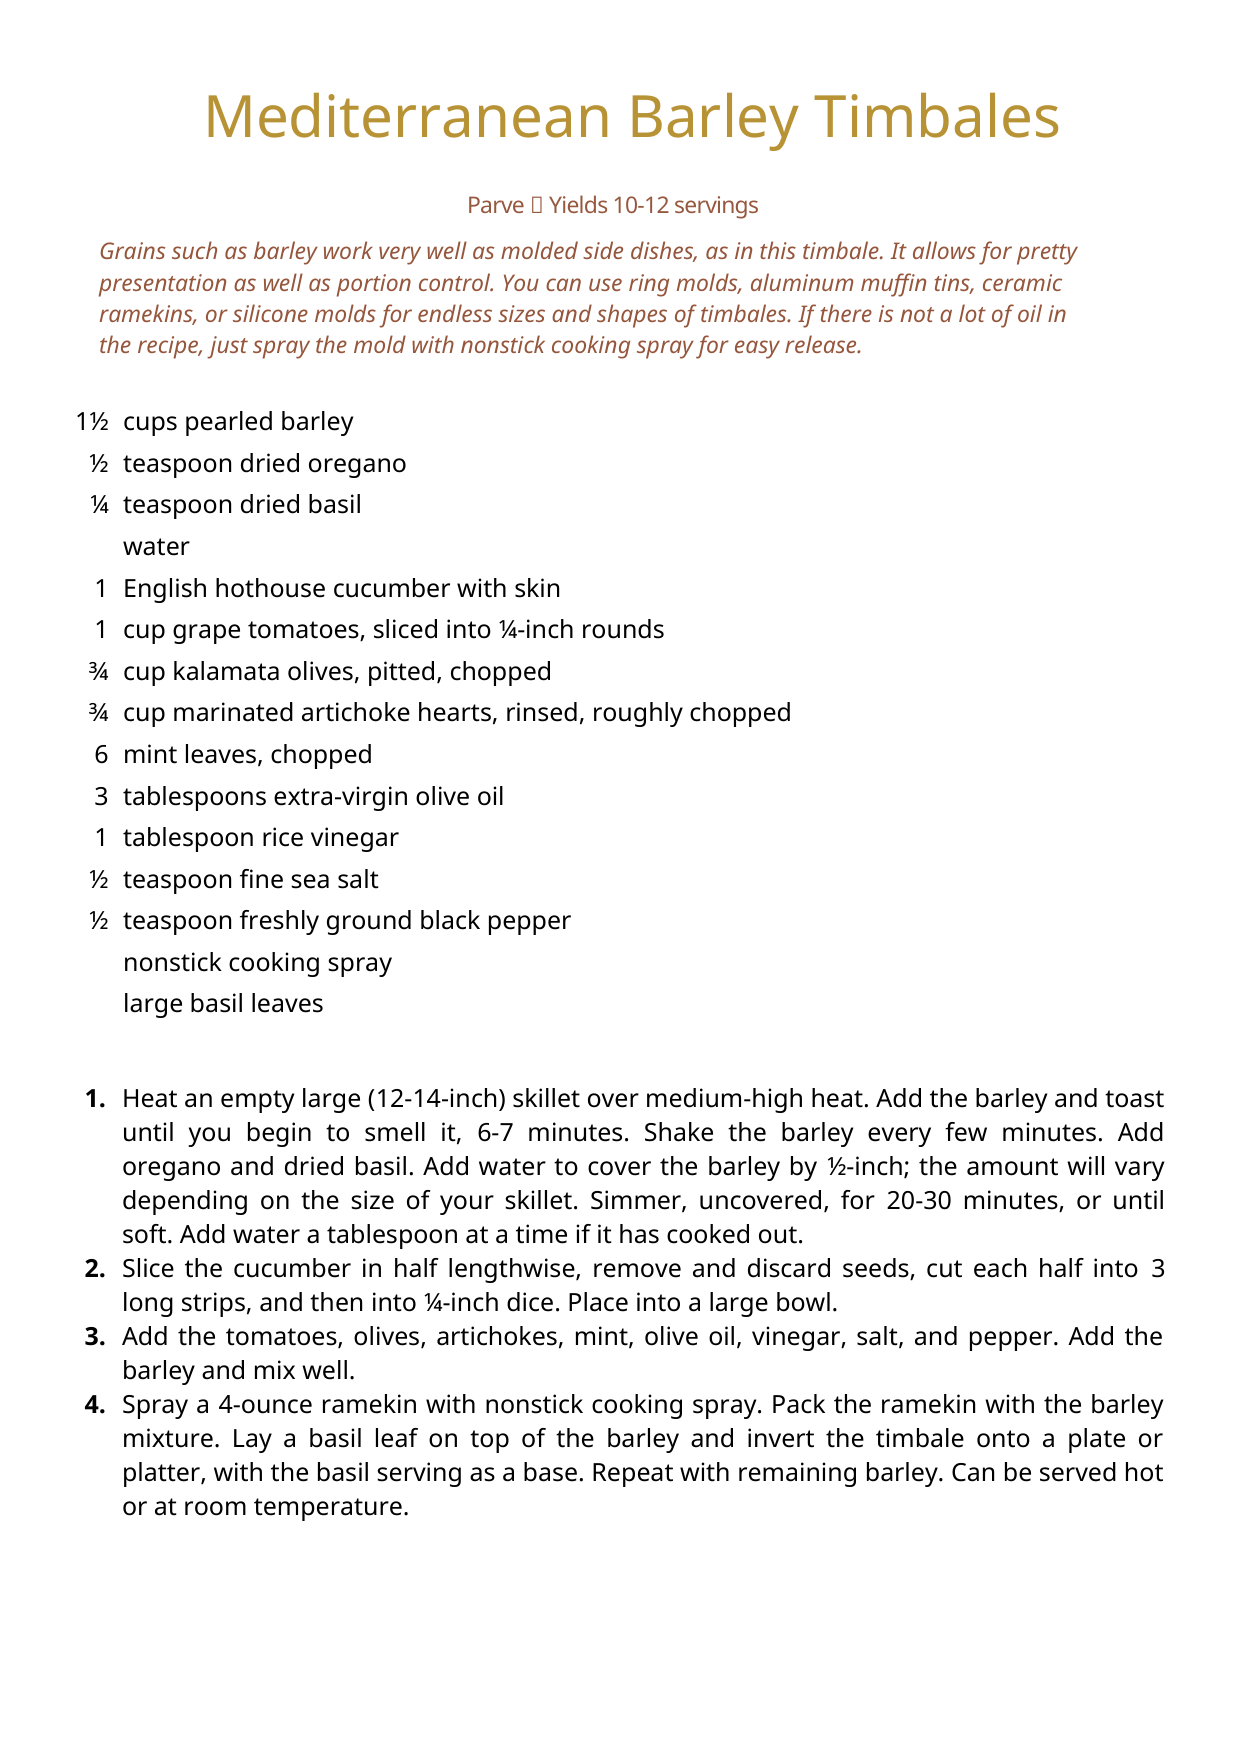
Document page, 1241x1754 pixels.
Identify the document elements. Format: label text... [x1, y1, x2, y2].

text ½ teaspoon dried oregano [75, 446, 1165, 480]
text nonstick cooking spray [75, 944, 1165, 978]
text Mediterranean Barley Timbales [99, 75, 1165, 154]
list Spray a 4-ounce ramekin with nonstick cooking spray. Pack the ramekin with the barley mixture. Lay a basil leaf on top of the barley and invert the timbale onto a plate or platter, with the basil serving as a base. Repeat with remaining barley. Can be served hot or at room temperature. [84, 1387, 1165, 1523]
list Slice the cucumber in half lengthwise, remove and discard seeds, cut each half into 3 long strips, and then into ¼-inch dice. Place into a large bowl. [84, 1251, 1165, 1319]
list Heat an empty large (12-14-inch) skillet over medium-high heat. Add the barley and toast until you begin to smell it, 6-7 minutes. Shake the barley every few minutes. Add oregano and dried basil. Add water to cover the barley by ½-inch; the amount will vary depending on the size of your skillet. Simmer, uncovered, for 20-30 minutes, or until soft. Add water a tablespoon at a time if it has cooked out. [84, 1080, 1165, 1251]
text ½ teaspoon freshly ground black pepper [75, 903, 1165, 937]
text Parve  Yields 10-12 servings [99, 189, 1128, 220]
text 1 English hothouse cucumber with skin [75, 570, 1165, 604]
list Add the tomatoes, olives, artichokes, mint, olive oil, vinegar, salt, and pepper. Add the barley and mix well. [84, 1319, 1165, 1387]
text ½ teaspoon fine sea salt [75, 861, 1165, 895]
text ¾ cup kalamata olives, pitted, chopped [75, 653, 1165, 687]
text water [75, 529, 1165, 563]
text Grains such as barley work very well as molded side dishes, as in this timbale. It allows for pretty presentation as well as portion control. You can use ring molds, aluminum muffin tins, ceramic ramekins, or silicone molds for endless sizes and shapes of timbales. If there is not a lot of oil in the recipe, just spray the mold with nonstick cooking spray for easy release. [99, 235, 1081, 360]
text 1 cup grape tomatoes, sliced into ¼-inch rounds [75, 612, 1165, 646]
text large basil leaves [75, 986, 1165, 1020]
text 6 mint leaves, chopped [75, 737, 1165, 771]
text ¼ teaspoon dried basil [75, 487, 1165, 521]
text 1½ cups pearled barley [75, 404, 1165, 438]
text ¾ cup marinated artichoke hearts, rinsed, roughly chopped [75, 695, 1165, 729]
text 1 tablespoon rice vinegar [75, 820, 1165, 854]
text 3 tablespoons extra-virgin olive oil [75, 778, 1165, 812]
